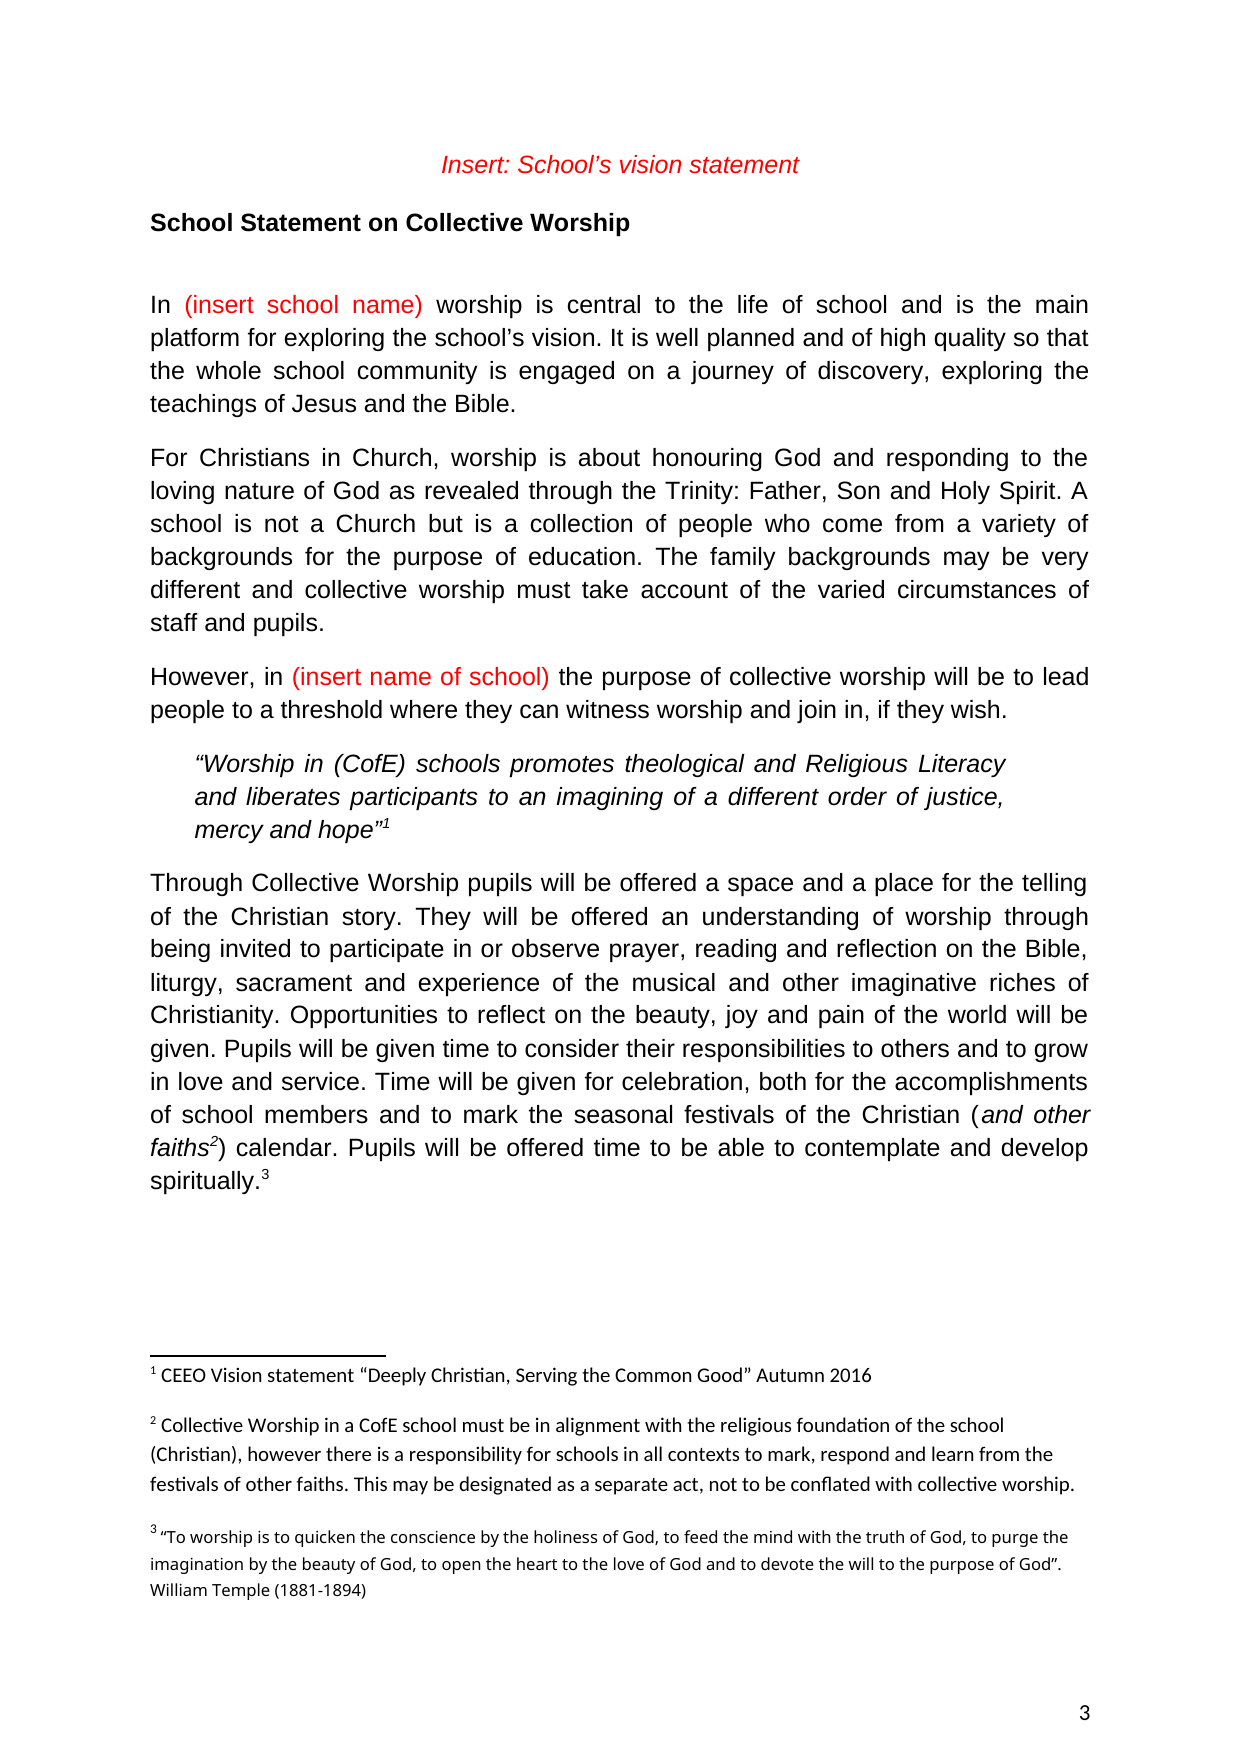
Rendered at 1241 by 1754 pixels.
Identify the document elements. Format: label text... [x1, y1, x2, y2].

text In (insert school name) worship is central to the life of school and is the main platform for exploring the school’s vision. It is well planned and of high quality so that the whole school community is engaged on a journey of discovery, exploring the teachings of Jesus and the Bible. [150, 290, 1090, 418]
text For Christians in Church, worship is about honouring God and responding to the loving nature of God as revealed through the Trinity: Father, Son and Holy Spirit. A school is not a Church but is a collection of people who come from a variety of backgrounds for the purpose of education. The family backgrounds may be very different and collective worship must take account of the varied circumstances of staff and pupils. [150, 443, 1090, 637]
text “Worship in (CofE) schools promotes theological and Religious Literacy and liberates participants to an imagining of a different order of justice, mercy and hope” [194, 748, 1006, 843]
text However, in (insert name of school) the purpose of collective worship will be to lead people to a threshold where they can witness worship and join in, if they wish. [150, 662, 1090, 723]
text Through Collective Worship pupils will be offered a space and a place for the telling of the Christian story. They will be offered an understanding of worship through being invited to participate in or observe prayer, reading and reflection on the Bible, liturgy, sacrament and experience of the musical and other imaginative riches of Christianity. Opportunities to reflect on the beauty, joy and pain of the world will be given. Pupils will be given time to consider their responsibilities to others and to grow in love and service. Time will be given for celebration, both for the accomplishments of school members and to mark the seasonal festivals of the Christian (and other faiths) calendar. Pupils will be offered time to be able to contemplate and develop spiritually. [150, 868, 1090, 1194]
text Insert: School’s vision statement [150, 150, 1090, 179]
subtitle School Statement on Collective Worship [150, 208, 1090, 237]
